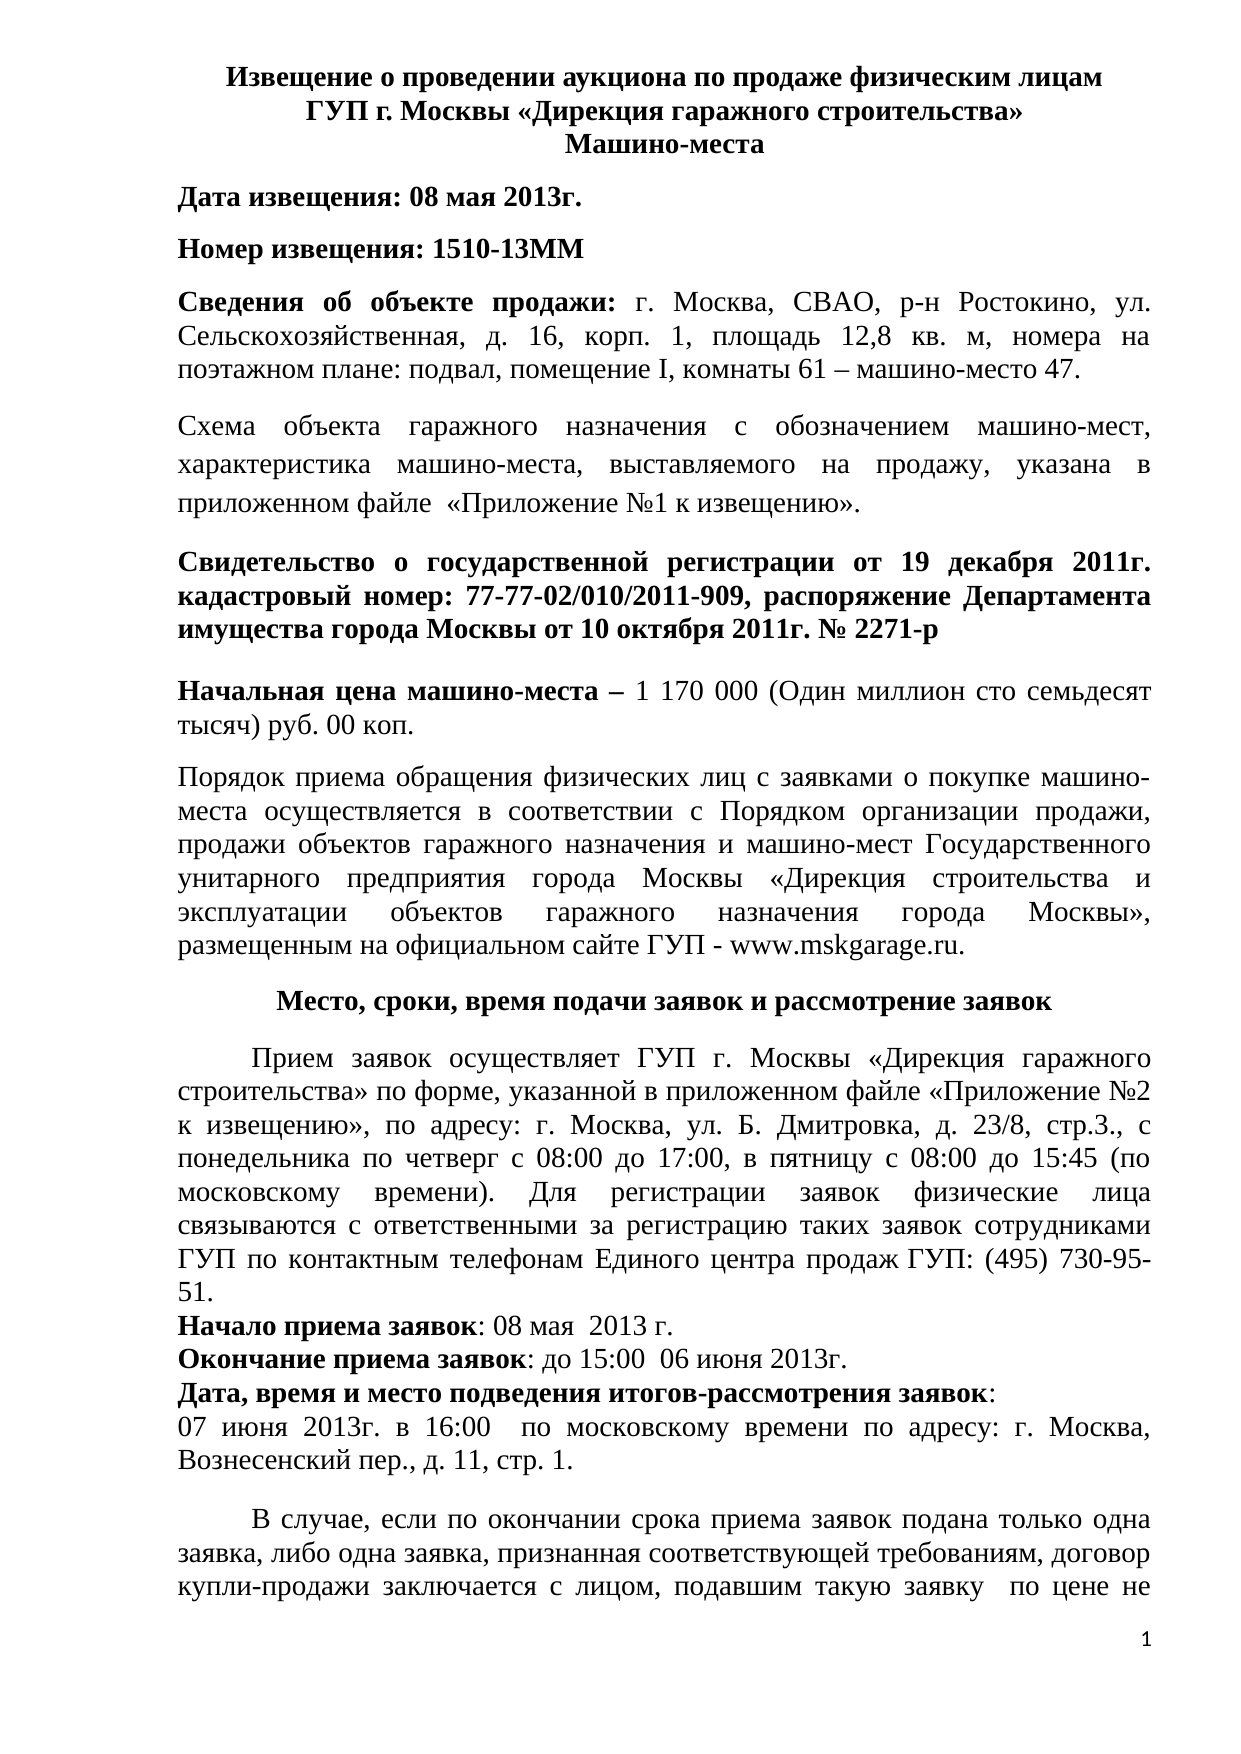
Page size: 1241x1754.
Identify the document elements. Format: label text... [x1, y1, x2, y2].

text Схема объекта гаражного назначения с обозначением машино-мест, характеристика машино-места, выставляемого на продажу, указана в приложенном файле «Приложение №1 к извещению». [177, 408, 1152, 518]
text Место, сроки, время подачи заявок и рассмотрение заявок [177, 983, 1152, 1017]
text Прием заявок осуществляет ГУП г. Москвы «Дирекция гаражного строительства» по форме, указанной в приложенном файле «Приложение №2 к извещению», по адресу: г. Москва, ул. Б. Дмитровка, д. 23/8, стр.3., с понедельника по четверг с 08:00 до 17:00, в пятницу с 08:00 до 15:45 (по московскому времени). Для регистрации заявок физические лица связываются с ответственными за регистрацию таких заявок сотрудниками ГУП по контактным телефонам Единого центра продаж ГУП: (495) 730-95-51. [177, 1040, 1152, 1308]
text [177, 1501, 1152, 1602]
text Номер извещения: 1510-13ММ [177, 232, 1152, 265]
text Машино-места [177, 126, 1152, 160]
text ГУП г. Москвы «Дирекция гаражного строительства» [177, 93, 1152, 126]
text Начальная цена машино-места – 1 170 000 (Один миллион сто семьдесят тысяч) руб. 00 коп. [177, 673, 1152, 740]
text Сведения об объекте продажи: г. Москва, СВАО, р-н Ростокино, ул. Сельскохозяйственная, д. 16, корп. 1, площадь 12,8 кв. м, номера на поэтажном плане: подвал, помещение I, комнаты 61 – машино-место 47. [177, 284, 1152, 385]
text Начало приема заявок: 08 мая 2013 г. [177, 1308, 1152, 1342]
text 07 июня 2013г. в 16:00 по московскому времени по адресу: г. Москва, Вознесенский пер., д. 11, стр. 1. [177, 1409, 1152, 1476]
text Порядок приема обращения физических лиц с заявками о покупке машино-места осуществляется в соответствии с Порядком организации продажи, продажи объектов гаражного назначения и машино-мест Государственного унитарного предприятия города Москвы «Дирекция строительства и эксплуатации объектов гаражного назначения города Москвы», размещенным на официальном сайте ГУП - www.mskgarage.ru. [177, 759, 1152, 961]
text Дата извещения: 08 мая 2013г. [177, 179, 1152, 212]
text Окончание приема заявок: до 15:00 06 июня 2013г. [177, 1342, 1152, 1375]
text Извещение о проведении аукциона по продаже физическим лицам [177, 59, 1152, 93]
text Дата, время и место подведения итогов-рассмотрения заявок: [177, 1375, 1152, 1409]
text Свидетельство о государственной регистрации от 19 декабря 2011г. кадастровый номер: 77-77-02/010/2011-909, распоряжение Департамента имущества города Москвы от 10 октября 2011г. № 2271-р [177, 544, 1152, 645]
